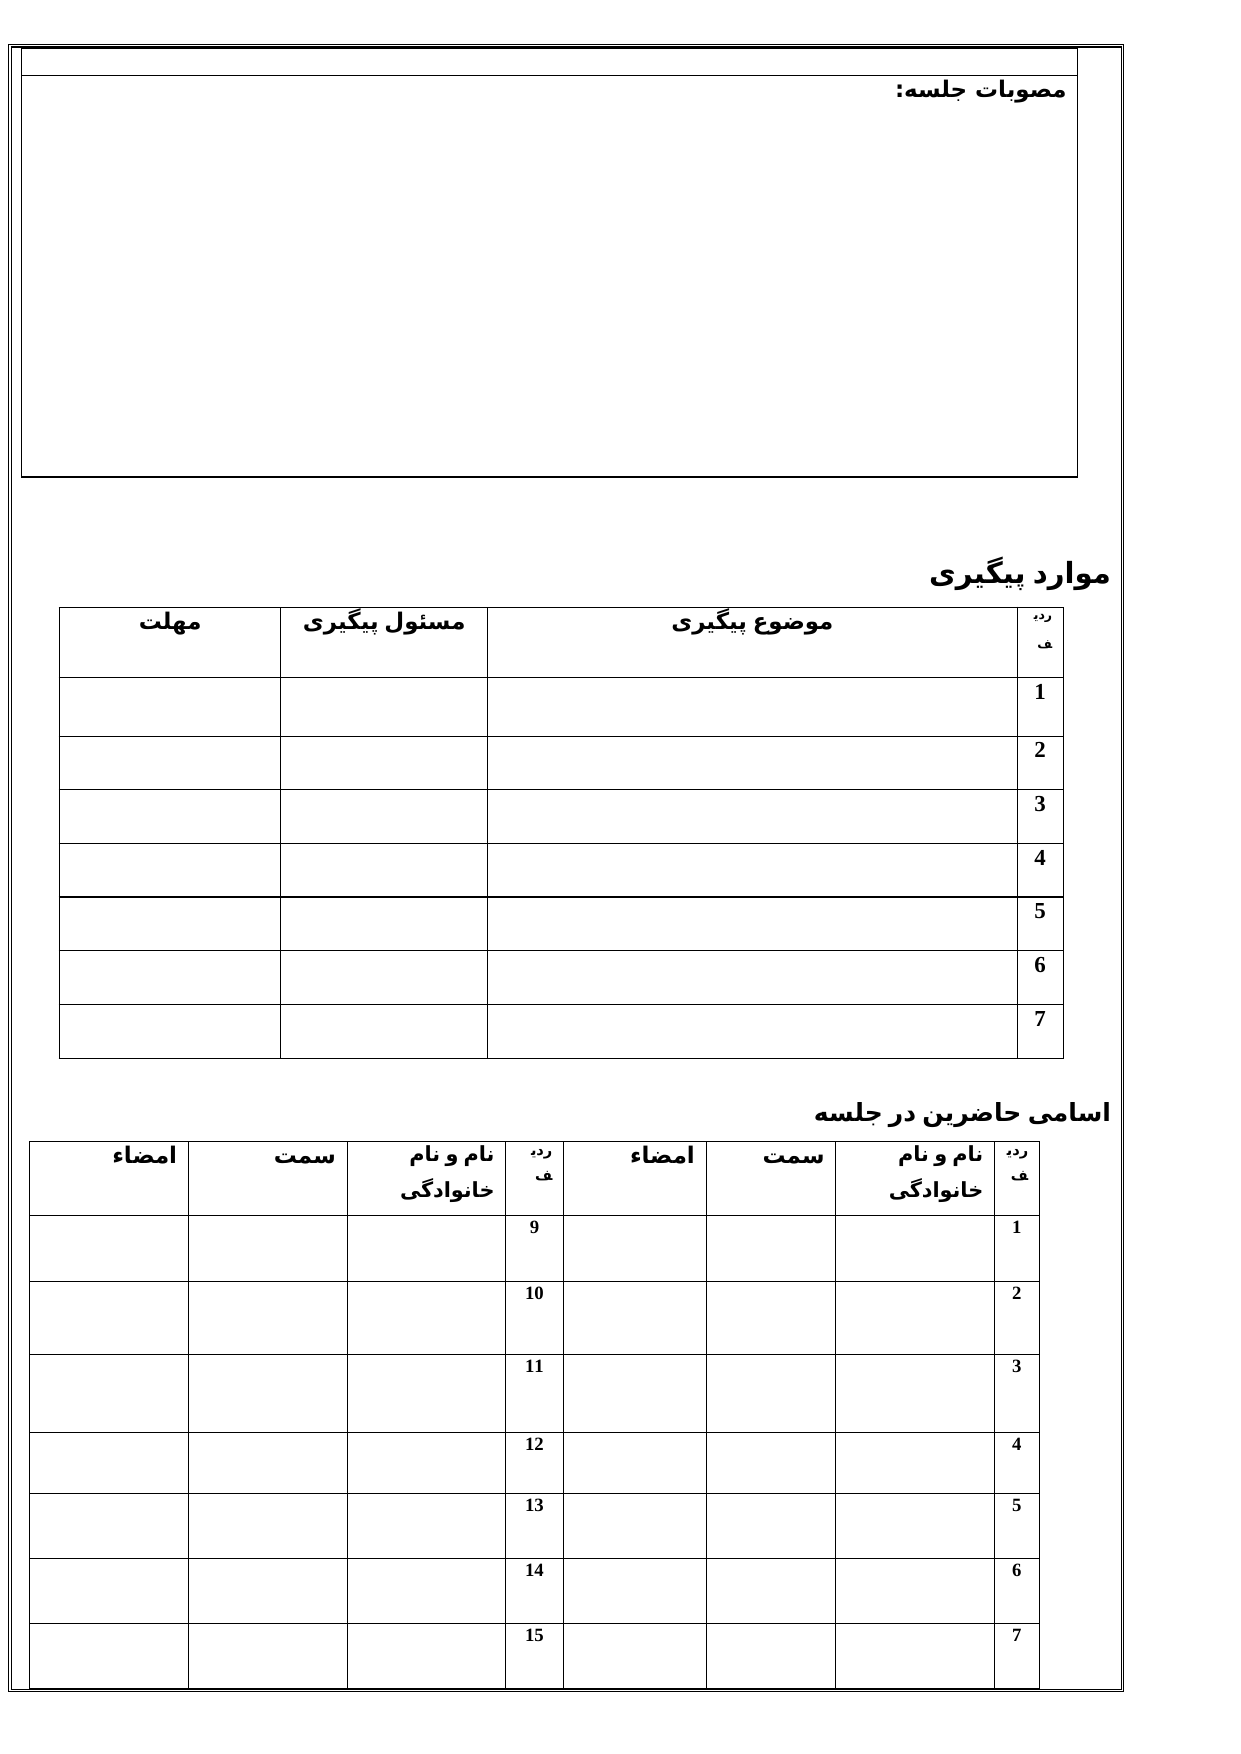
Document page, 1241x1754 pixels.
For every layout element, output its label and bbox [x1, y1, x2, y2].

table_header [12, 48, 1121, 1689]
